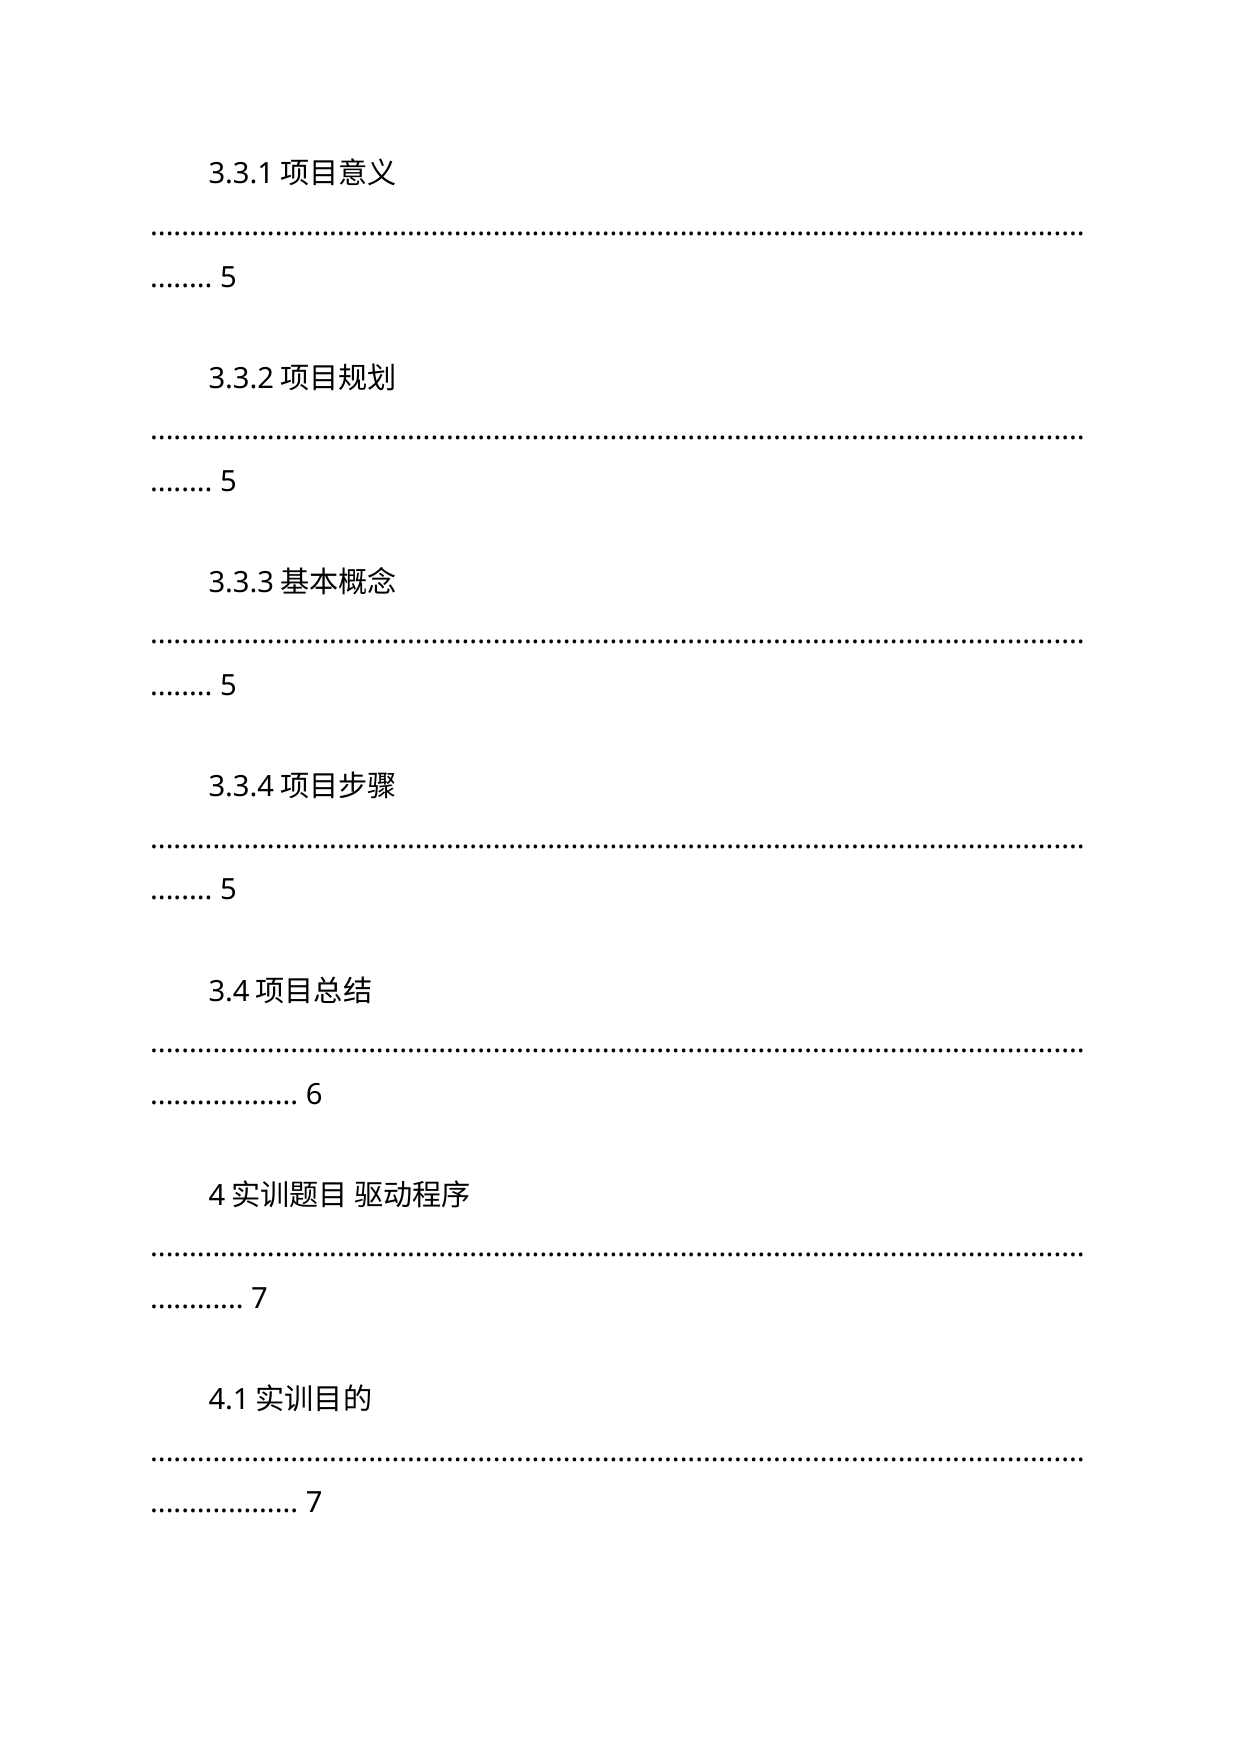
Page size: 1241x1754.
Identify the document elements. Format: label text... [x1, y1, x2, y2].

text 3.4项目总结 ........................................................................................................................................... 6 [150, 967, 1090, 1113]
text 3.3.1项目意义 ................................................................................................................................ 5 [150, 150, 1090, 296]
text 3.3.2项目规划 ................................................................................................................................ 5 [150, 354, 1090, 500]
text 4.1实训目的 ........................................................................................................................................... 7 [150, 1376, 1090, 1521]
text 3.3.3基本概念 ................................................................................................................................ 5 [150, 558, 1090, 704]
text 3.3.4项目步骤 ................................................................................................................................ 5 [150, 763, 1090, 908]
text 4实训题目 驱动程序 .................................................................................................................................... 7 [150, 1171, 1090, 1317]
